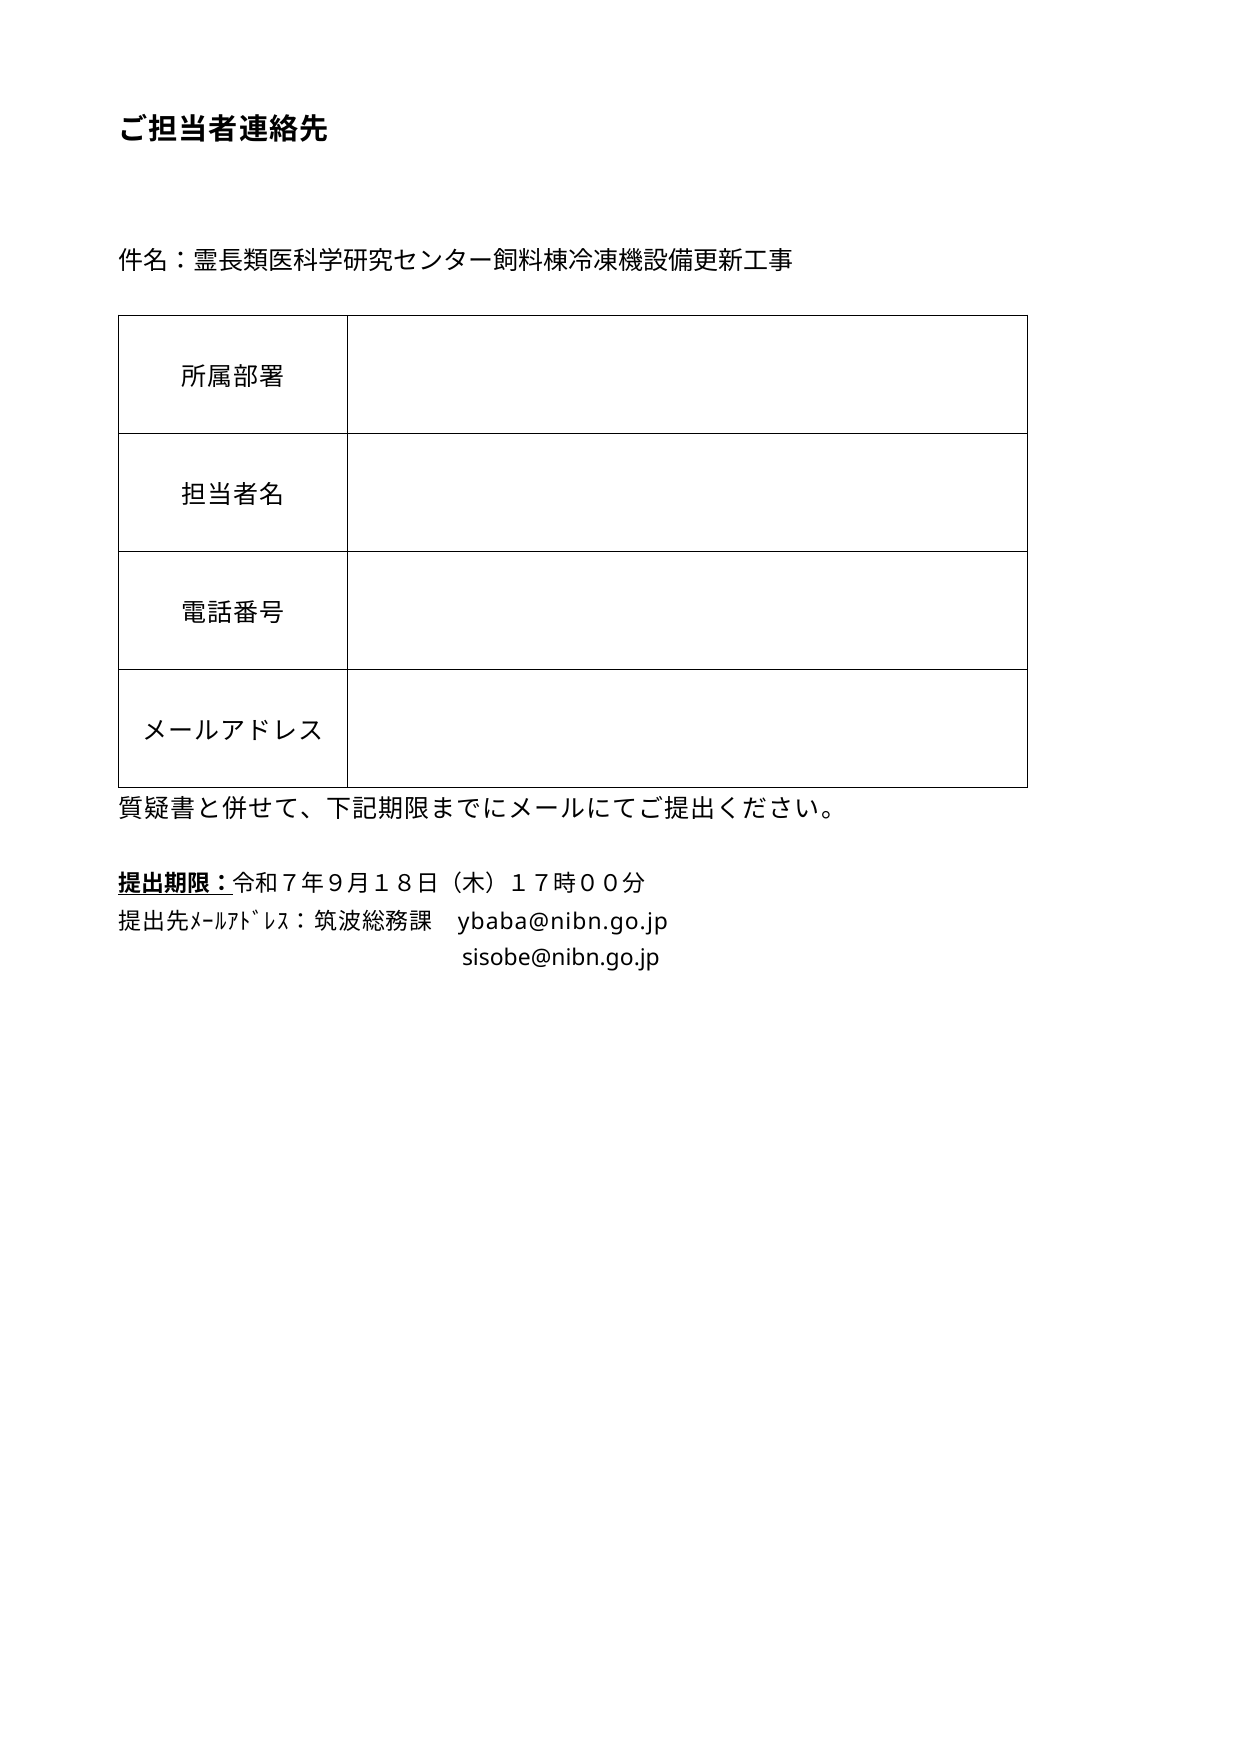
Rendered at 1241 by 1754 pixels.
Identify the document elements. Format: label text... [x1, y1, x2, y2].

text 提出先ﾒｰﾙｱﾄﾞﾚｽ：筑波総務課 ybaba@nibn.go.jp [118, 901, 1122, 938]
text sisobe@nibn.go.jp [118, 938, 1122, 976]
text 提出期限：令和７年９月１８日（木）１７時００分 [118, 863, 1122, 901]
table_cell [348, 670, 1027, 787]
table_cell [348, 434, 1027, 551]
table_cell [348, 552, 1027, 669]
table_header 所属部署 [119, 316, 347, 433]
text 質疑書と併せて、下記期限までにメールにてご提出ください。 [118, 788, 1122, 826]
table_cell 電話番号 [119, 552, 347, 669]
text 件名：霊長類医科学研究センター飼料棟冷凍機設備更新工事 [118, 239, 1122, 277]
table_cell メールアドレス [119, 670, 347, 787]
text ご担当者連絡先 [118, 89, 1122, 164]
table_header [348, 316, 1027, 433]
table_cell 担当者名 [119, 434, 347, 551]
